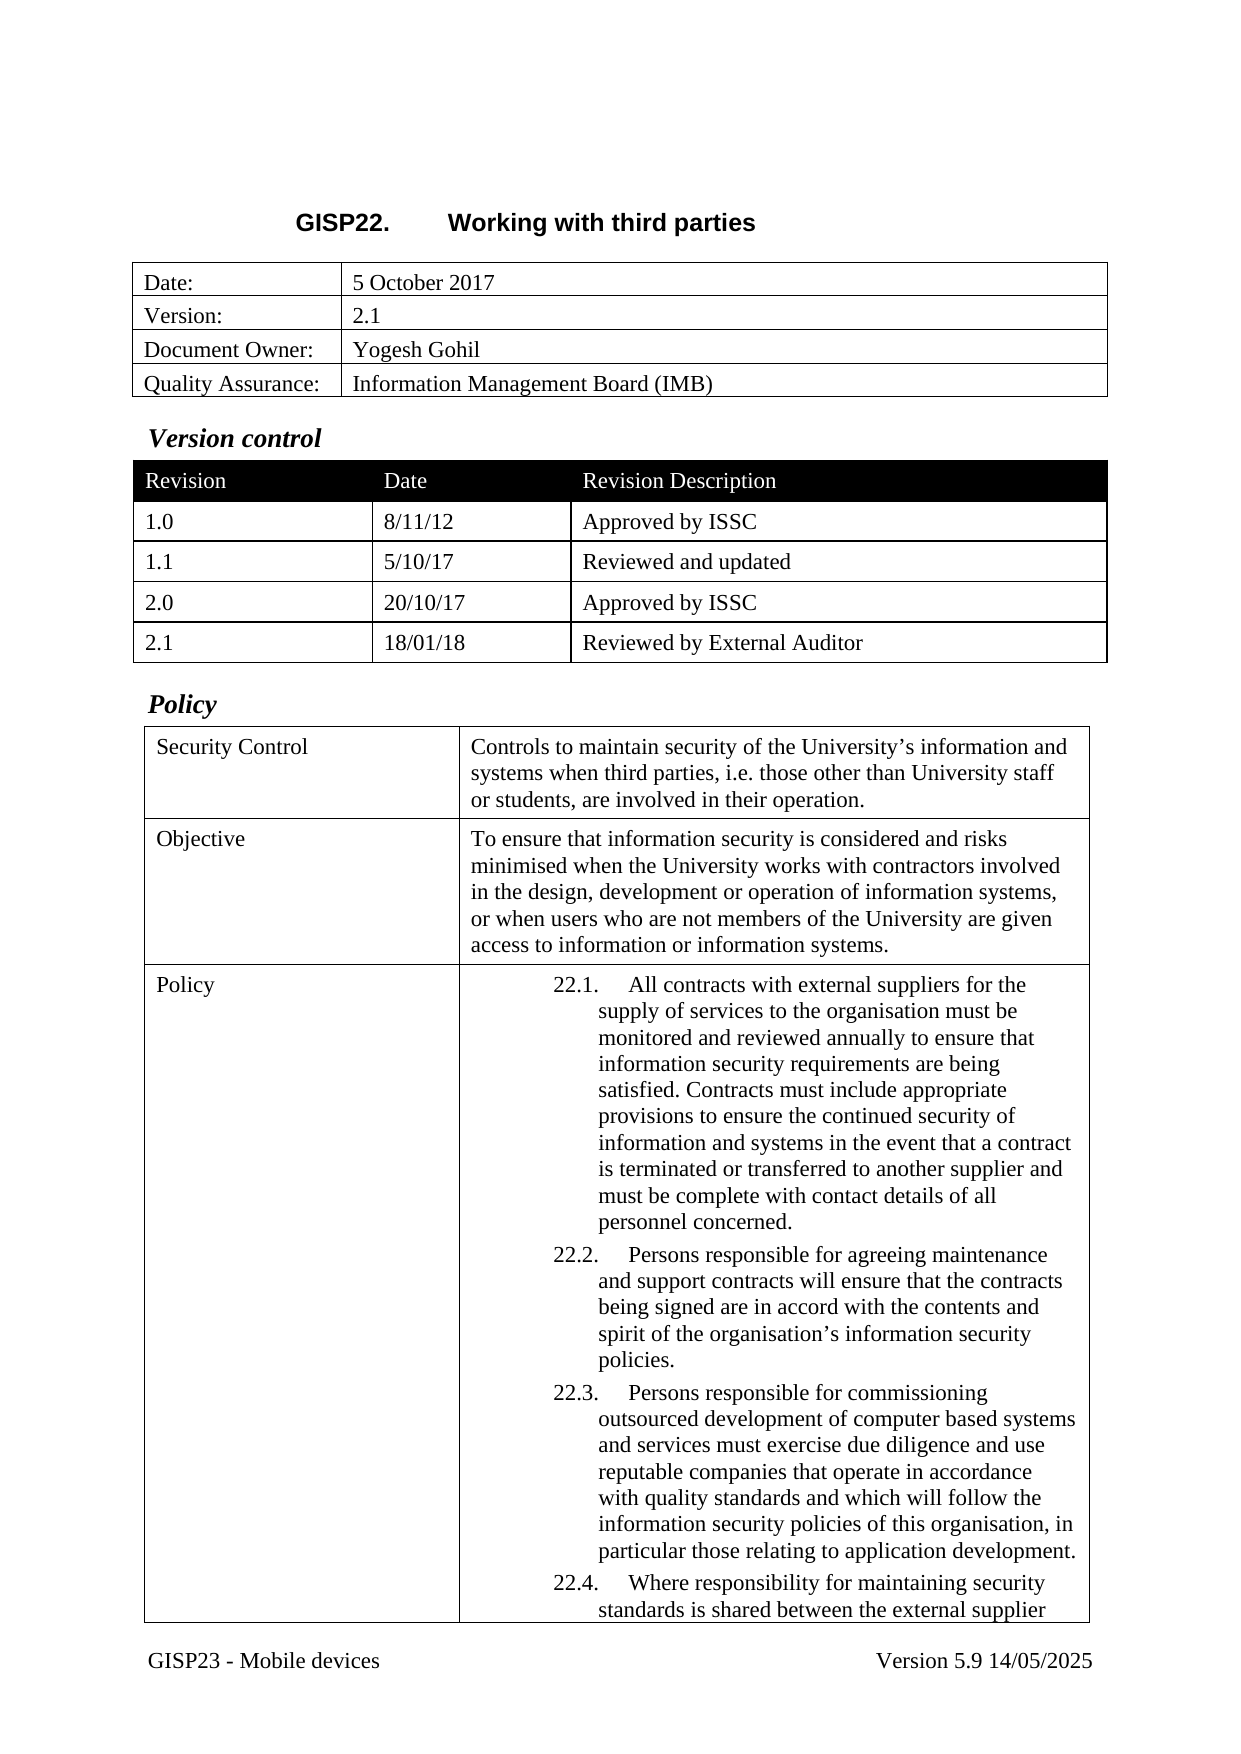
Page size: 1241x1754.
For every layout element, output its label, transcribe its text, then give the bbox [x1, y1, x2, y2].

table_cell Quality Assurance: [133, 364, 341, 396]
table_cell 18/01/18 [373, 623, 570, 662]
subtitle Version control [148, 422, 1092, 453]
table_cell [460, 965, 1089, 1622]
table_cell Yogesh Gohil [342, 330, 1107, 362]
table_cell Approved by ISSC [572, 582, 1106, 621]
subtitle Working with third parties [295, 208, 1092, 237]
table_header Revision Description [572, 461, 1106, 500]
table_cell Reviewed and updated [572, 542, 1106, 581]
subtitle Policy [148, 688, 1092, 719]
table_header Security Control [145, 727, 459, 818]
table_cell 5/10/17 [373, 542, 570, 581]
table_cell Reviewed by External Auditor [572, 623, 1106, 662]
table_cell Objective [145, 819, 459, 963]
table_cell Document Owner: [133, 330, 341, 362]
table_header Controls to maintain security of the University’s information and systems when third parties, i.e. those other than University staff or students, are involved in their operation. [460, 727, 1089, 818]
table_cell Version: [133, 296, 341, 329]
table_cell Information Management Board (IMB) [342, 364, 1107, 396]
table_cell To ensure that information security is considered and risks minimised when the University works with contractors involved in the design, development or operation of information systems, or when users who are not members of the University are given access to information or information systems. [460, 819, 1089, 963]
table_header Revision [134, 461, 372, 500]
table_header 5 October 2017 [342, 263, 1107, 295]
table_cell 2.1 [342, 296, 1107, 329]
table_cell Policy [145, 965, 459, 1622]
table_header Date [373, 461, 570, 500]
table_cell Approved by ISSC [572, 502, 1106, 540]
table_cell 1.1 [134, 542, 372, 581]
table_cell 8/11/12 [373, 502, 570, 540]
table_cell 2.1 [134, 623, 372, 662]
table_cell 20/10/17 [373, 582, 570, 621]
table_cell 1.0 [134, 502, 372, 540]
table_header Date: [133, 263, 341, 295]
table_cell 2.0 [134, 582, 372, 621]
